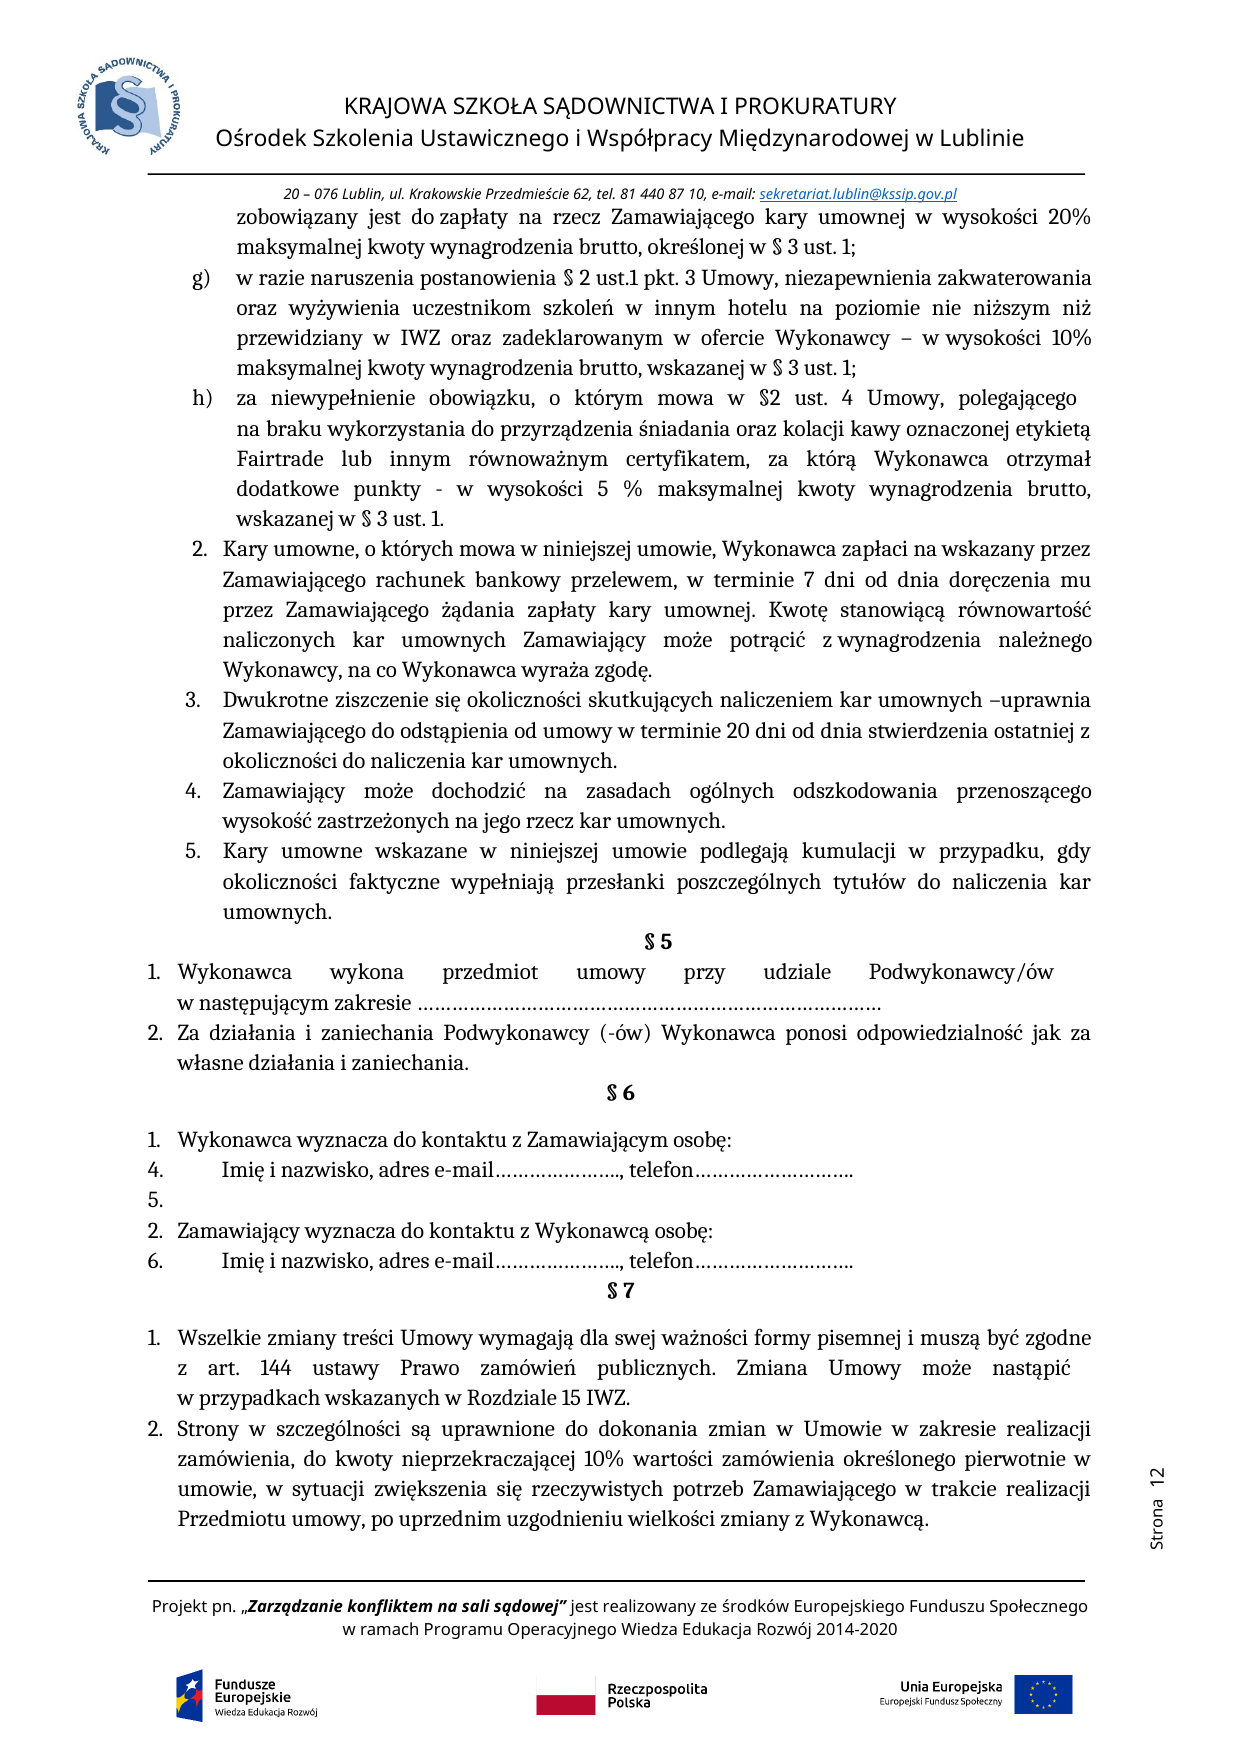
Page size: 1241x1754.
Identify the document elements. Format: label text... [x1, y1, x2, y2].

picture [77, 57, 181, 158]
list za niewypełnienie obowiązku, o którym mowa w §2 ust. 4 Umowy, polegającego na braku wykorzystania do przyrządzenia śniadania oraz kolacji kawy oznaczonej etykietą Fairtrade lub innym równoważnym certyfikatem, za którą Wykonawca otrzymał dodatkowe punkty - w wysokości 5 % maksymalnej kwoty wynagrodzenia brutto, wskazanej w § 3 ust. 1. [192, 385, 1092, 532]
list Imię i nazwisko, adres e-mail…………………., telefon………………………. [148, 1157, 1092, 1183]
list Wykonawca wykona przedmiot umowy przy udziale Podwykonawcy/ów w następującym zakresie ……………………………………………………………………… [148, 959, 1092, 1016]
list w razie naruszenia postanowienia § 2 ust.1 pkt. 3 Umowy, niezapewnienia zakwaterowania oraz wyżywienia uczestnikom szkoleń w innym hotelu na poziomie nie niższym niż przewidziany w IWZ oraz zadeklarowanym w ofercie Wykonawcy – w wysokości 10% maksymalnej kwoty wynagrodzenia brutto, wskazanej w § 3 ust. 1; [192, 264, 1092, 381]
list Kary umowne wskazane w niniejszej umowie podlegają kumulacji w przypadku, gdy okoliczności faktyczne wypełniają przesłanki poszczególnych tytułów do naliczenia kar umownych. [185, 838, 1092, 925]
text § 6 [148, 1080, 1092, 1106]
list Strony w szczególności są uprawnione do dokonania zmian w Umowie w zakresie realizacji zamówienia, do kwoty nieprzekraczającej 10% wartości zamówienia określonego pierwotnie w umowie, w sytuacji zwiększenia się rzeczywistych potrzeb Zamawiającego w trakcie realizacji Przedmiotu umowy, po uprzednim uzgodnieniu wielkości zmiany z Wykonawcą. [148, 1415, 1092, 1532]
list Zamawiający może dochodzić na zasadach ogólnych odszkodowania przenoszącego wysokość zastrzeżonych na jego rzecz kar umownych. [185, 778, 1092, 834]
list Imię i nazwisko, adres e-mail…………………., telefon………………………. [148, 1248, 1092, 1274]
text § 5 [223, 929, 1092, 955]
list Kary umowne, o których mowa w niniejszej umowie, Wykonawca zapłaci na wskazany przez Zamawiającego rachunek bankowy przelewem, w terminie 7 dni od dnia doręczenia mu przez Zamawiającego żądania zapłaty kary umownej. Kwotę stanowiącą równowartość naliczonych kar umownych Zamawiający może potrącić z wynagrodzenia należnego Wykonawcy, na co Wykonawca wyraża zgodę. [192, 536, 1092, 683]
picture [521, 1655, 719, 1732]
text § 7 [148, 1278, 1092, 1304]
list Wykonawca wyznacza do kontaktu z Zamawiającym osobę: [148, 1127, 1092, 1153]
list Wszelkie zmiany treści Umowy wymagają dla swej ważności formy pisemnej i muszą być zgodne z art. 144 ustawy Prawo zamówień publicznych. Zmiana Umowy może nastąpić w przypadkach wskazanych w Rozdziale 15 IWZ. [148, 1325, 1092, 1412]
picture [876, 1655, 1085, 1732]
list Za działania i zaniechania Podwykonawcy (-ów) Wykonawca ponosi odpowiedzialność jak za własne działania i zaniechania. [148, 1019, 1092, 1076]
picture [163, 1656, 339, 1733]
list Zamawiający wyznacza do kontaktu z Wykonawcą osobę: [148, 1217, 1092, 1244]
list Dwukrotne ziszczenie się okoliczności skutkujących naliczeniem kar umownych –uprawnia Zamawiającego do odstąpienia od umowy w terminie 20 dni od dnia stwierdzenia ostatniej z okoliczności do naliczenia kar umownych. [185, 687, 1092, 774]
